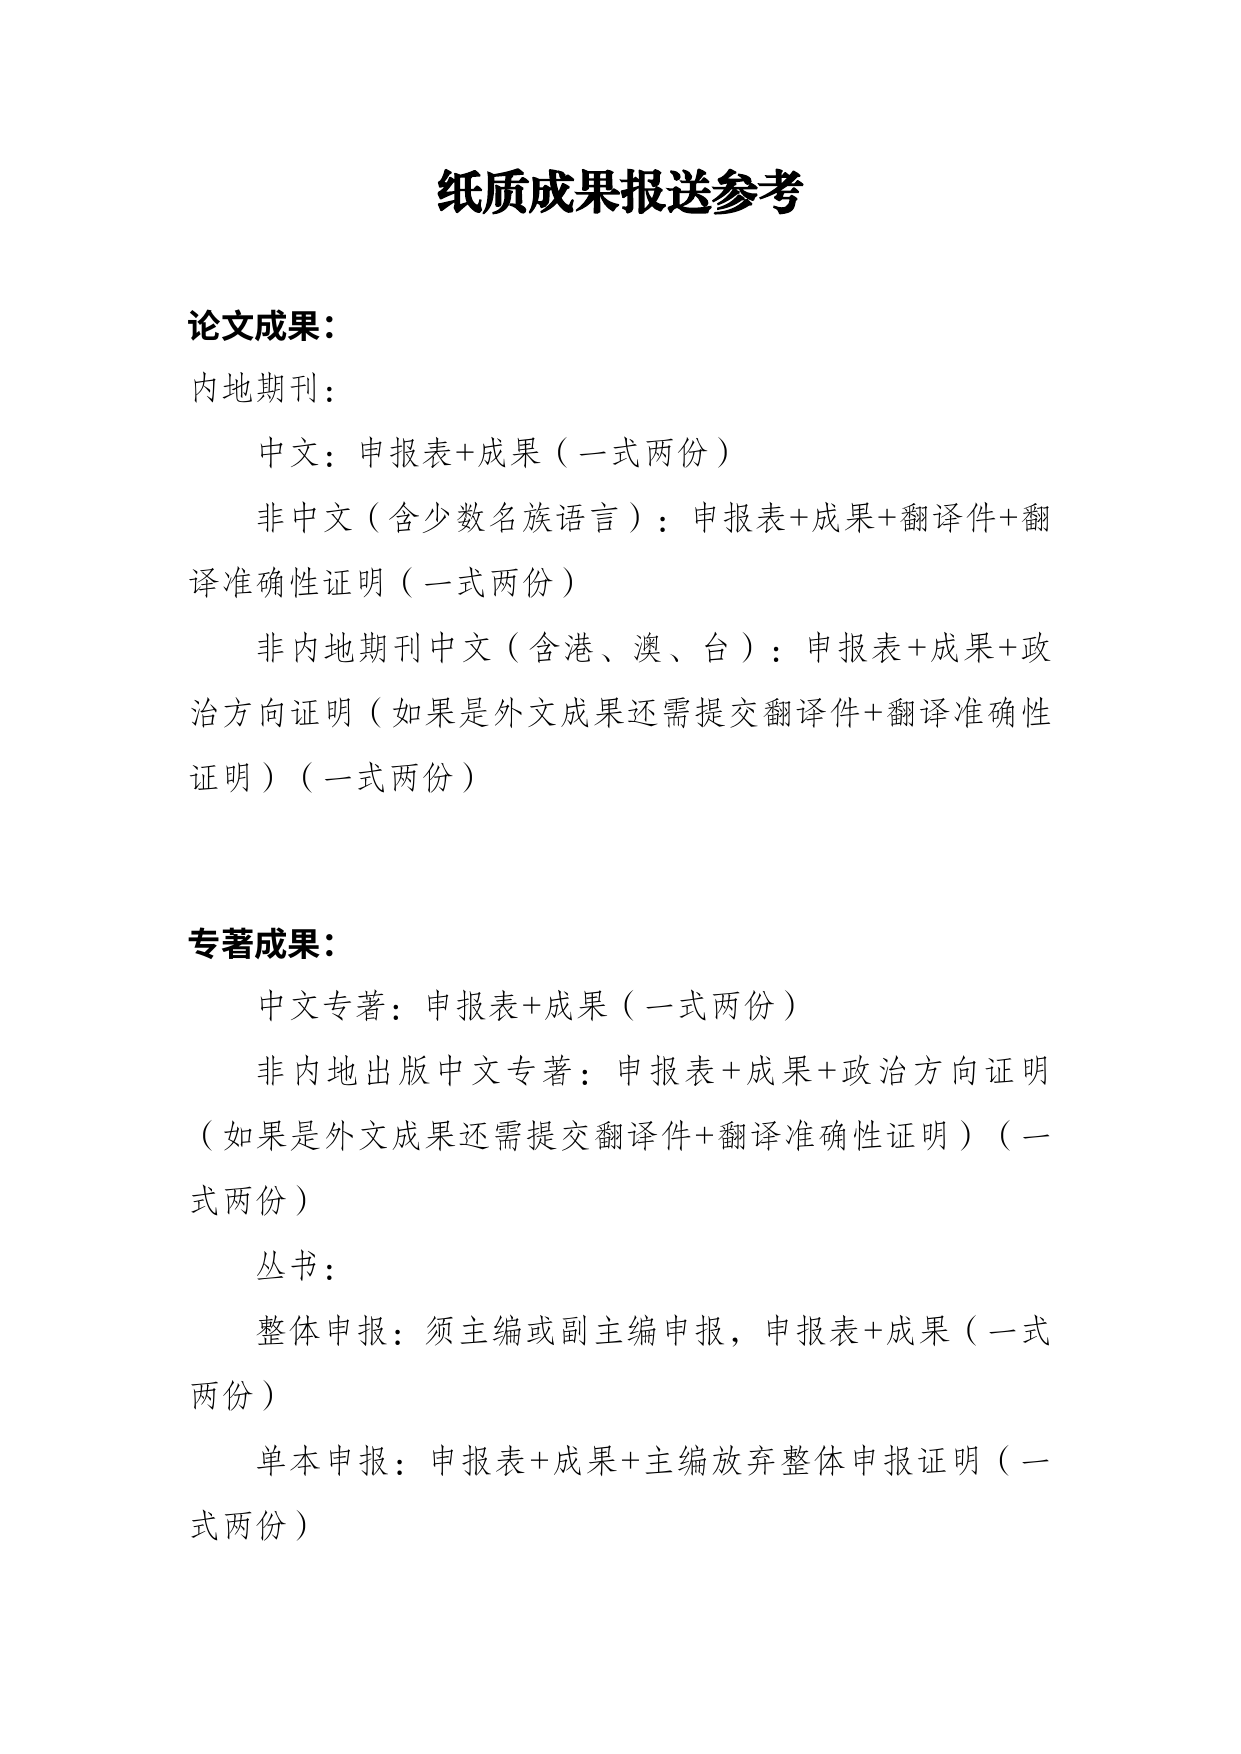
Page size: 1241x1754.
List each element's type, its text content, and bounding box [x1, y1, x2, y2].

text 专著成果： [187, 909, 1053, 974]
text 内地期刊： [187, 357, 1053, 422]
text 非内地期刊中文（含港、澳、台）：申报表+成果+政治方向证明（如果是外文成果还需提交翻译件+翻译准确性证明）（一式两份） [187, 617, 1053, 812]
text 整体申报：须主编或副主编申报，申报表+成果（一式两份） [187, 1299, 1053, 1429]
text 中文专著：申报表+成果（一式两份） [187, 974, 1053, 1039]
text 非内地出版中文专著：申报表+成果+政治方向证明（如果是外文成果还需提交翻译件+翻译准确性证明）（一式两份） [187, 1039, 1053, 1234]
text 论文成果： [187, 292, 1053, 357]
text 中文：申报表+成果（一式两份） [187, 422, 1053, 487]
text 单本申报：申报表+成果+主编放弃整体申报证明（一式两份） [187, 1429, 1053, 1559]
text 非中文（含少数名族语言）：申报表+成果+翻译件+翻译准确性证明（一式两份） [187, 487, 1053, 617]
text 丛书： [187, 1234, 1053, 1299]
text 纸质成果报送参考 [187, 162, 1053, 227]
